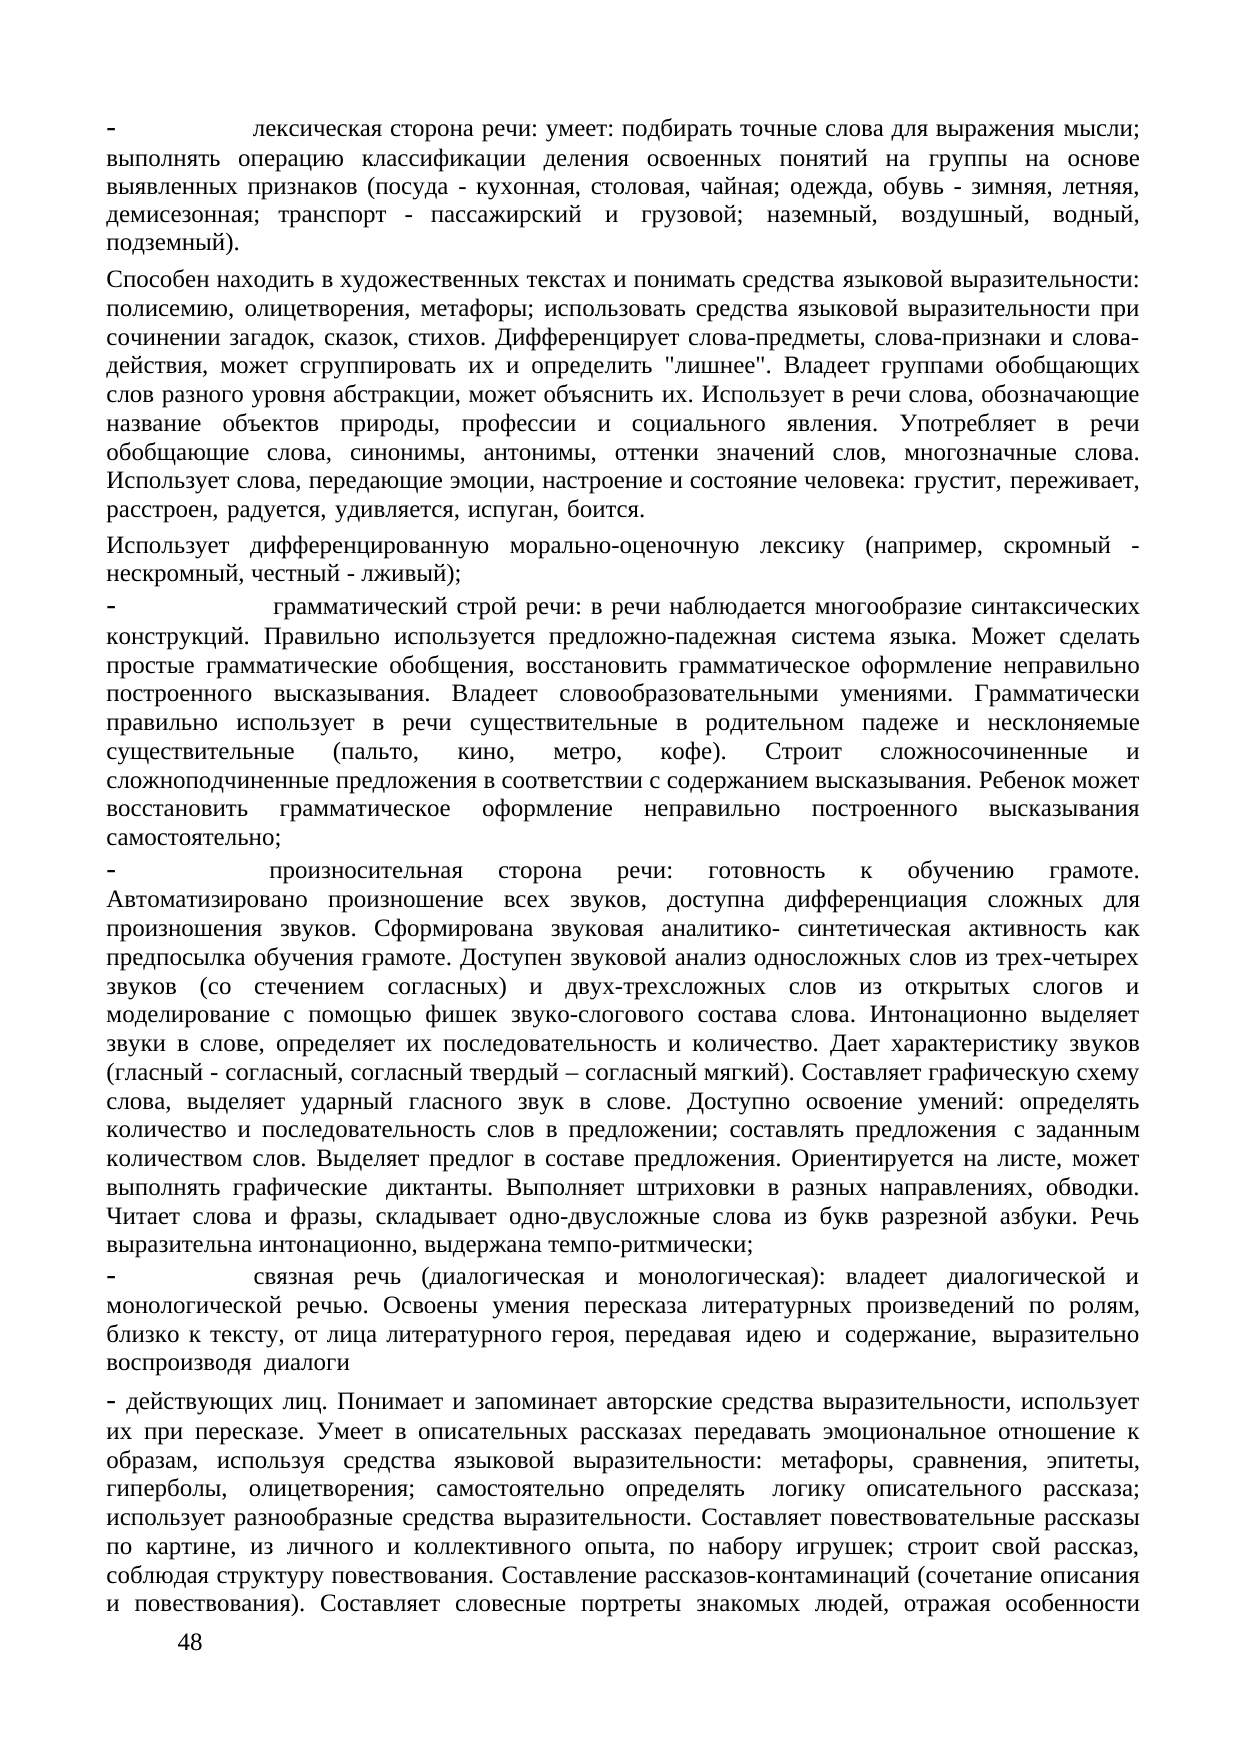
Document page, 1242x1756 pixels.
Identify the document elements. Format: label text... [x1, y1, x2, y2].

text Способен находить в художественных текстах и понимать средства языковой выразительности: полисемию, олицетворения, метафоры; использовать средства языковой выразительности при сочинении загадок, сказок, стихов. Дифференцирует слова-предметы, слова-признаки и слова- действия, может сгруппировать их и определить "лишнее". Владеет группами обобщающих слов разного уровня абстракции, может объяснить их. Использует в речи слова, обозначающие название объектов природы, профессии и социального явления. Употребляет в речи обобщающие слова, синонимы, антонимы, оттенки значений слов, многозначные слова. Использует слова, передающие эмоции, настроение и состояние человека: грустит, переживает, расстроен, радуется, удивляется, испуган, боится. [106, 264, 1140, 523]
list грамматический строй речи: в речи наблюдается многообразие синтаксических конструкций. Правильно используется предложно-падежная система языка. Может сделать простые грамматические обобщения, восстановить грамматическое оформление неправильно построенного высказывания. Владеет словообразовательными умениями. Грамматически правильно использует в речи существительные в родительном падеже и несклоняемые существительные (пальто, кино, метро, кофе). Строит сложносочиненные и сложноподчиненные предложения в соответствии с содержанием высказывания. Ребенок может восстановить грамматическое оформление неправильно построенного высказывания самостоятельно; [106, 587, 1140, 851]
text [106, 1382, 1140, 1617]
list лексическая сторона речи: умеет: подбирать точные слова для выражения мысли; выполнять операцию классификации деления освоенных понятий на группы на основе выявленных признаков (посуда - кухонная, столовая, чайная; одежда, обувь - зимняя, летняя, демисезонная; транспорт - пассажирский и грузовой; наземный, воздушный, водный, подземный). [106, 110, 1140, 256]
list произносительная сторона речи: готовность к обучению грамоте. Автоматизировано произношение всех звуков, доступна дифференциация сложных для произношения звуков. Сформирована звуковая аналитико- синтетическая активность как предпосылка обучения грамоте. Доступен звуковой анализ односложных слов из трех-четырех звуков (со стечением согласных) и двух-трехсложных слов из открытых слогов и моделирование с помощью фишек звуко-слогового состава слова. Интонационно выделяет звуки в слове, определяет их последовательность и количество. Дает характеристику звуков (гласный - согласный, согласный твердый – согласный мягкий). Составляет графическую схему слова, выделяет ударный гласного звук в слове. Доступно освоение умений: определять количество и последовательность слов в предложении; составлять предложения с заданным количеством слов. Выделяет предлог в составе предложения. Ориентируется на листе, может выполнять графические диктанты. Выполняет штриховки в разных направлениях, обводки. Читает слова и фразы, складывает одно-двусложные слова из букв разрезной азбуки. Речь выразительна интонационно, выдержана темпо-ритмически; [106, 851, 1140, 1258]
list связная речь (диалогическая и монологическая): владеет диалогической и монологической речью. Освоены умения пересказа литературных произведений по ролям, близко к тексту, от лица литературного героя, передавая идею и содержание, выразительно воспроизводя диалоги [106, 1258, 1140, 1376]
text Использует дифференцированную морально-оценочную лексику (например, скромный - нескромный, честный - лживый); [106, 530, 1140, 587]
